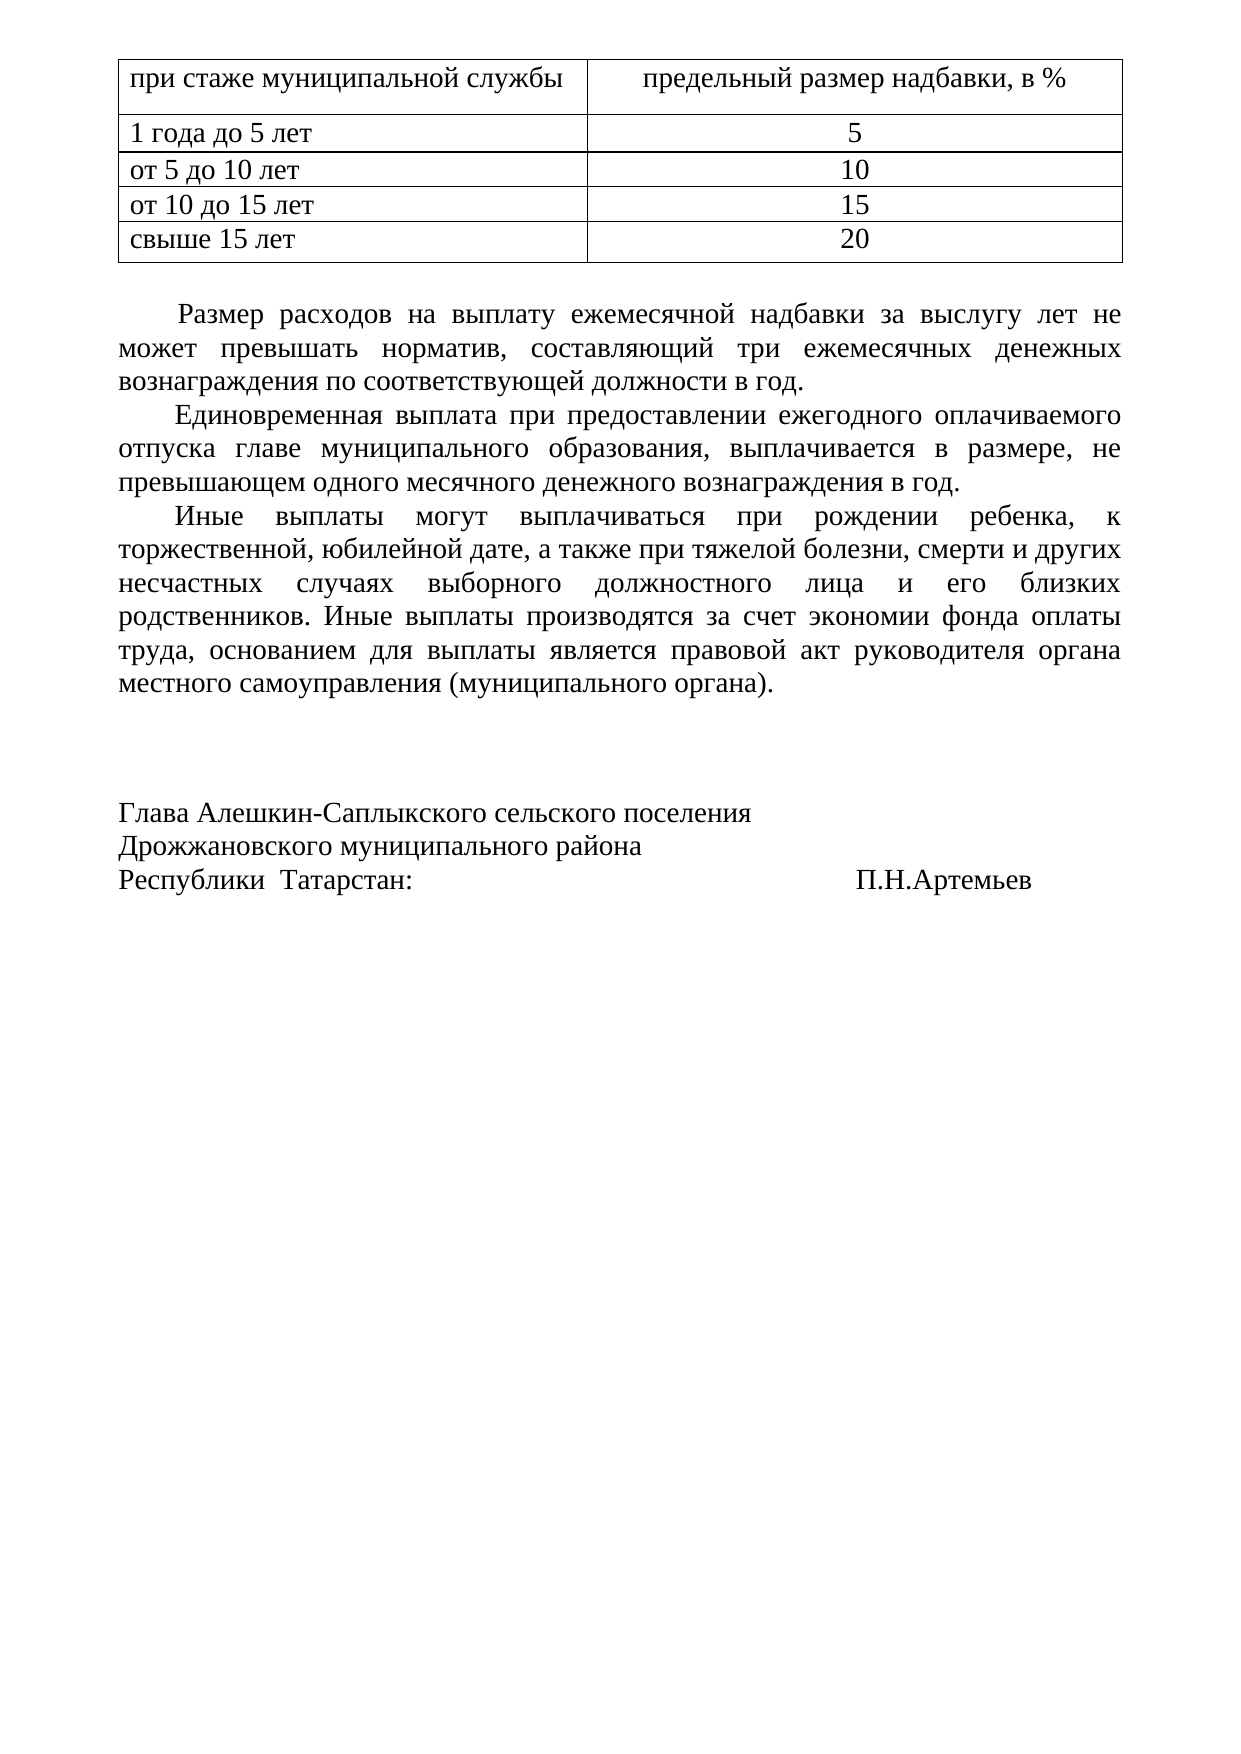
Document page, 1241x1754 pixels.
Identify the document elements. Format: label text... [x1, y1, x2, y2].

table_cell свыше 15 лет [119, 222, 587, 262]
table_cell 5 [588, 115, 1122, 151]
table_cell 15 [588, 187, 1122, 221]
table_header предельный размер надбавки, в % [588, 60, 1122, 114]
table_cell от 10 до 15 лет [119, 187, 587, 221]
text Глава Алешкин-Саплыкского сельского поселения [118, 795, 1122, 828]
table_cell 1 года до 5 лет [119, 115, 587, 151]
table_cell от 5 до 10 лет [119, 153, 587, 186]
table_cell 20 [588, 222, 1122, 262]
text Размер расходов на выплату ежемесячной надбавки за выслугу лет не может превышать норматив, составляющий три ежемесячных денежных вознаграждения по соответствующей должности в год. [118, 296, 1122, 397]
text Иные выплаты могут выплачиваться при рождении ребенка, к торжественной, юбилейной дате, а также при тяжелой болезни, смерти и других несчастных случаях выборного должностного лица и его близких родственников. Иные выплаты производятся за счет экономии фонда оплаты труда, основанием для выплаты является правовой акт руководителя органа местного самоуправления (муниципального органа). [118, 498, 1122, 699]
text Республики Татарстан: П.Н.Артемьев [118, 862, 1122, 895]
text Дрожжановского муниципального района [118, 828, 1122, 862]
table_header при стаже муниципальной службы [119, 60, 587, 114]
text Единовременная выплата при предоставлении ежегодного оплачиваемого отпуска главе муниципального образования, выплачивается в размере, не превышающем одного месячного денежного вознаграждения в год. [118, 397, 1122, 498]
table_cell 10 [588, 153, 1122, 186]
